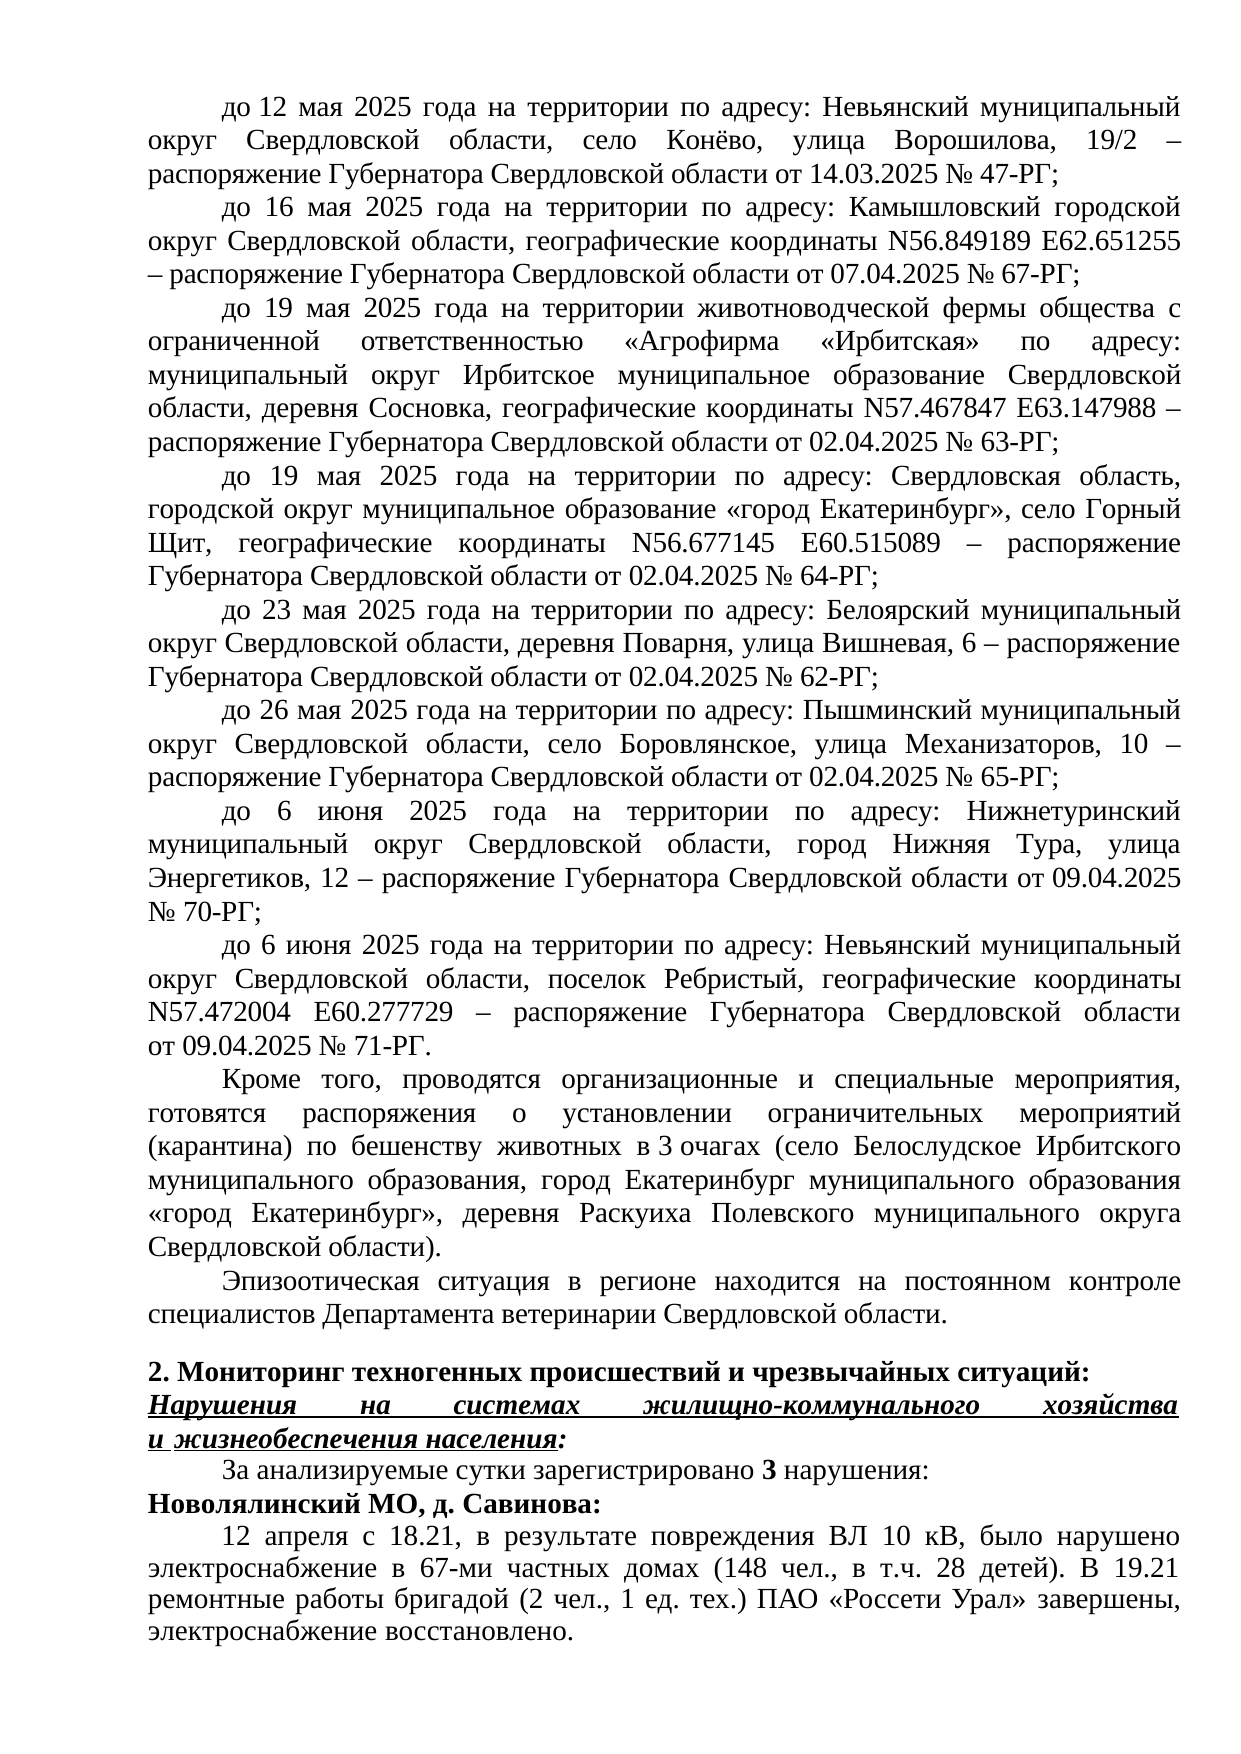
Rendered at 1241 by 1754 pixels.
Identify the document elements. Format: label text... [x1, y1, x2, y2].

text Нарушения на системах жилищно-коммунального хозяйства и жизнеобеспечения населения: [148, 1387, 1181, 1454]
text Новолялинский МО, д. Савинова: [148, 1486, 1181, 1520]
text Кроме того, проводятся организационные и специальные мероприятия, готовятся распоряжения о установлении ограничительных мероприятий (карантина) по бешенству животных в 3 очагах (село Белослудское Ирбитского муниципального образования, город Екатеринбург муниципального образования «город Екатеринбург», деревня Раскуиха Полевского муниципального округа Свердловской области). [148, 1061, 1181, 1263]
text до 26 мая 2025 года на территории по адресу: Пышминский муниципальный округ Свердловской области, село Боровлянское, улица Механизаторов, 10 – распоряжение Губернатора Свердловской области от 02.04.2025 № 65-РГ; [148, 692, 1181, 793]
text За анализируемые сутки зарегистрировано 3 нарушения: [148, 1454, 1181, 1486]
text до 6 июня 2025 года на территории по адресу: Нижнетуринский муниципальный округ Свердловской области, город Нижняя Тура, улица Энергетиков, 12 – распоряжение Губернатора Свердловской области от 09.04.2025 № 70-РГ; [148, 793, 1181, 927]
text до 19 мая 2025 года на территории по адресу: Свердловская область, городской округ муниципальное образование «город Екатеринбург», село Горный Щит, географические координаты N56.677145 E60.515089 – распоряжение Губернатора Свердловской области от 02.04.2025 № 64-РГ; [148, 458, 1181, 592]
text до 19 мая 2025 года на территории животноводческой фермы общества с ограниченной ответственностью «Агрофирма «Ирбитская» по адресу: муниципальный округ Ирбитское муниципальное образование Свердловской области, деревня Сосновка, географические координаты N57.467847 E63.147988 – распоряжение Губернатора Свердловской области от 02.04.2025 № 63-РГ; [148, 290, 1181, 458]
text до 16 мая 2025 года на территории по адресу: Камышловский городской округ Свердловской области, географические координаты N56.849189 E62.651255 – распоряжение Губернатора Свердловской области от 07.04.2025 № 67-РГ; [148, 189, 1181, 290]
text 2. Мониторинг техногенных происшествий и чрезвычайных ситуаций: [148, 1354, 1181, 1387]
text до 6 июня 2025 года на территории по адресу: Невьянский муниципальный округ Свердловской области, поселок Ребристый, географические координаты N57.472004 E60.277729 – распоряжение Губернатора Свердловской области от 09.04.2025 № 71-РГ. [148, 927, 1181, 1061]
text 12 апреля с 18.21, в результате повреждения ВЛ 10 кВ, было нарушено электроснабжение в 67-ми частных домах (148 чел., в т.ч. 28 детей). В 19.21 ремонтные работы бригадой (2 чел., 1 ед. тех.) ПАО «Россети Урал» завершены, электроснабжение восстановлено. [148, 1520, 1181, 1647]
text до 23 мая 2025 года на территории по адресу: Белоярский муниципальный округ Свердловской области, деревня Поварня, улица Вишневая, 6 – распоряжение Губернатора Свердловской области от 02.04.2025 № 62-РГ; [148, 592, 1181, 692]
text до 12 мая 2025 года на территории по адресу: Невьянский муниципальный округ Свердловской области, село Конёво, улица Ворошилова, 19/2 – распоряжение Губернатора Свердловской области от 14.03.2025 № 47-РГ; [148, 89, 1181, 189]
text Эпизоотическая ситуация в регионе находится на постоянном контроле специалистов Департамента ветеринарии Свердловской области. [148, 1263, 1181, 1330]
